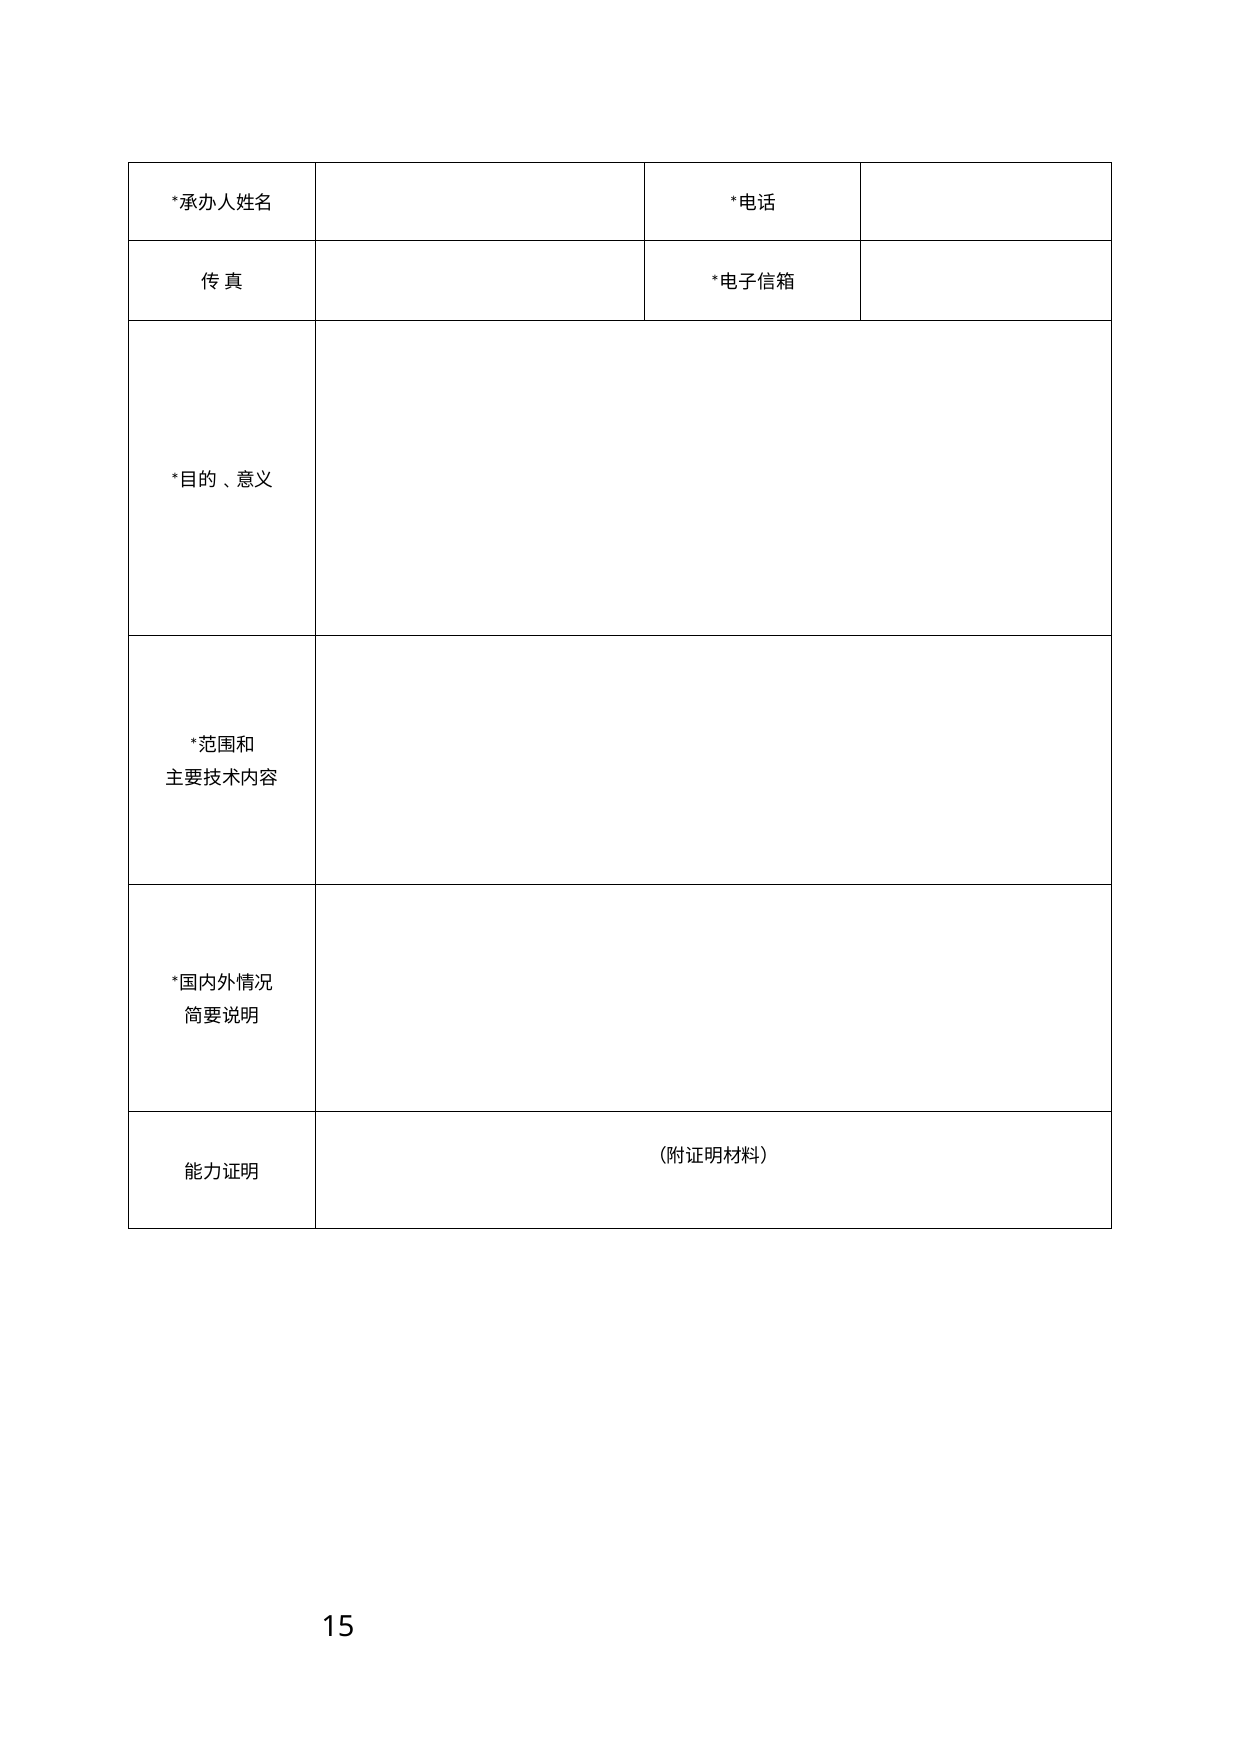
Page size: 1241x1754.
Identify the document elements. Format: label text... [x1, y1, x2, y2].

table_cell *范围和 主要技术内容 [129, 636, 315, 883]
table_cell *承办人姓名 [129, 163, 315, 240]
table_cell *目的﹑意义 [129, 321, 315, 635]
table_cell [316, 636, 1111, 883]
table_cell 能力证明 [129, 1112, 315, 1228]
table_cell [316, 885, 1111, 1111]
table_cell 传 真 [129, 241, 315, 319]
table_cell [861, 163, 1111, 240]
table_cell [861, 241, 1111, 319]
table_cell *国内外情况 简要说明 [129, 885, 315, 1111]
table_cell [316, 163, 644, 240]
table_cell *电话 [645, 163, 860, 240]
table_cell *电子信箱 [645, 241, 860, 319]
table_cell [316, 321, 1111, 635]
table_cell [316, 241, 644, 319]
table_cell （附证明材料） [316, 1112, 1111, 1228]
